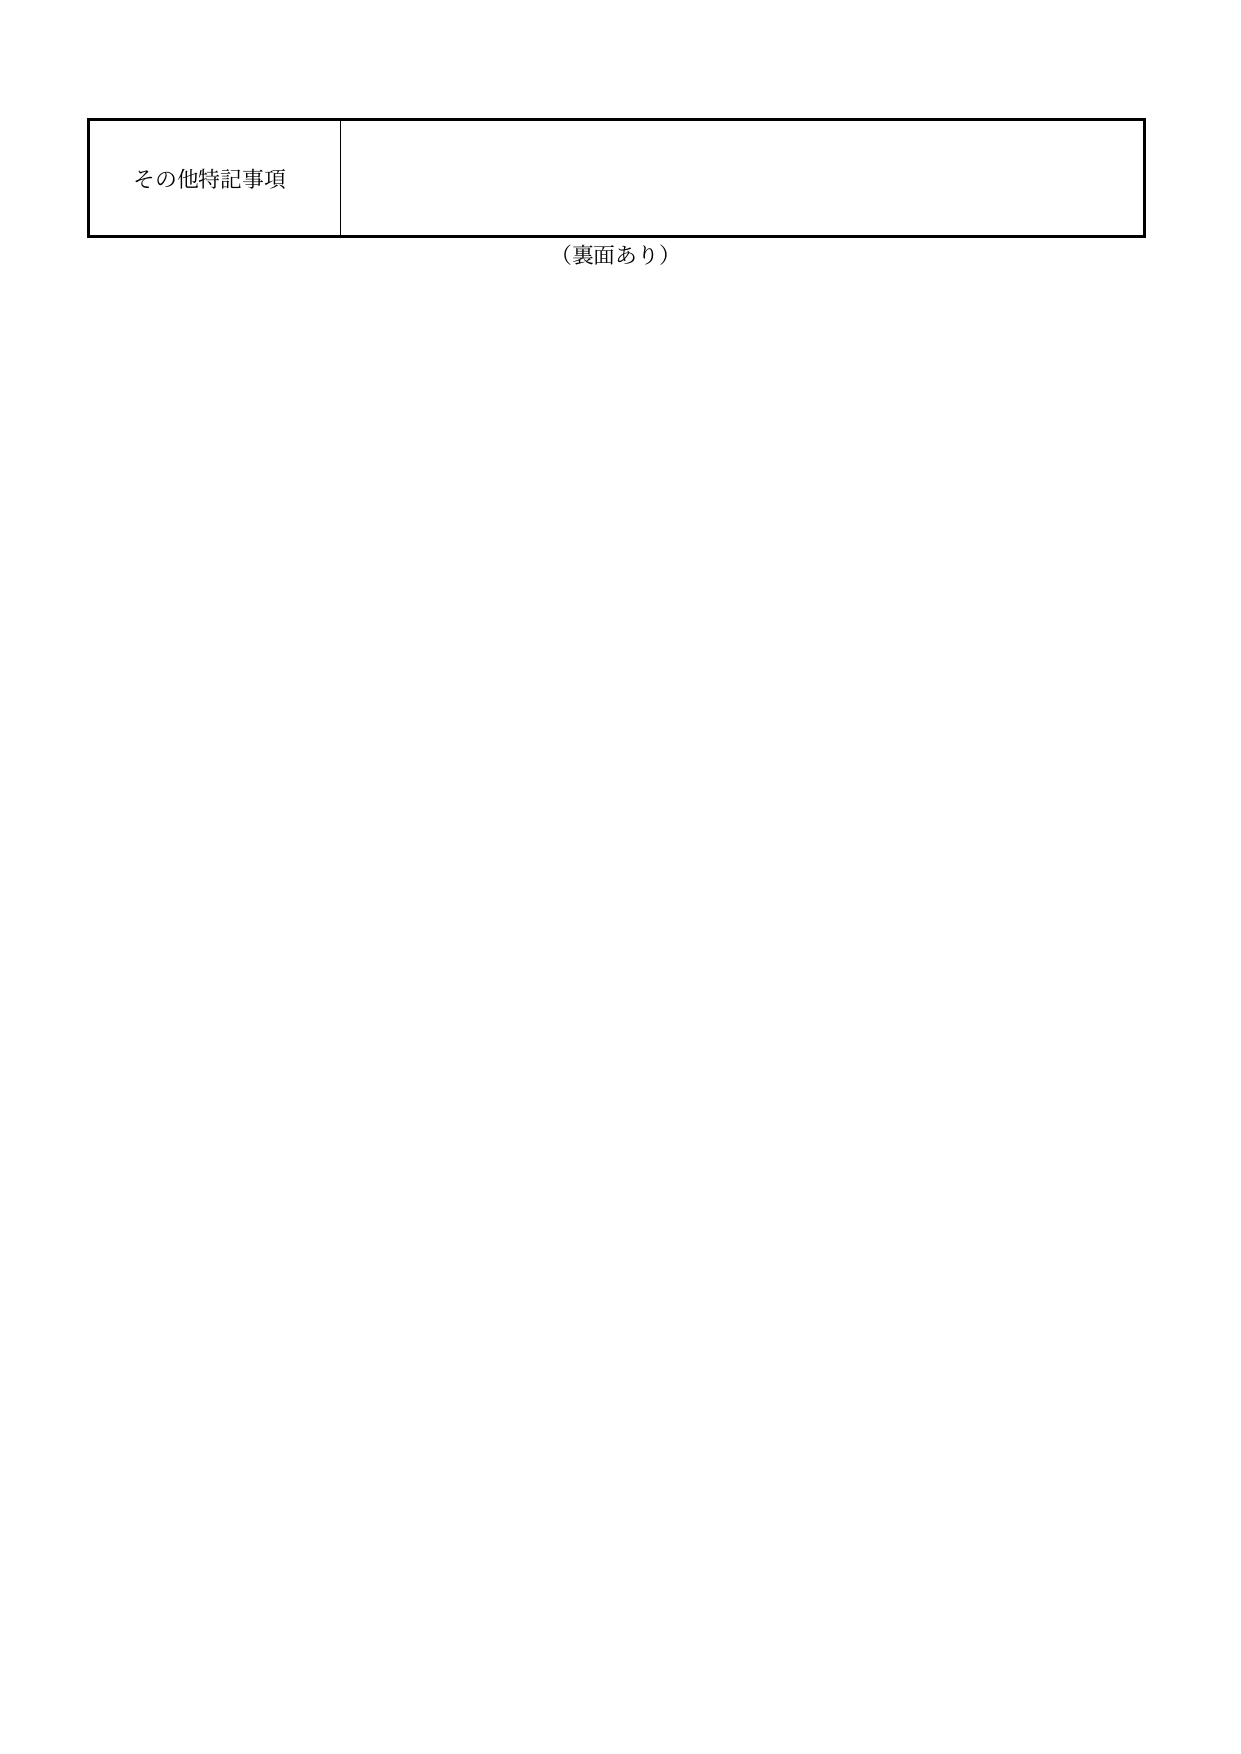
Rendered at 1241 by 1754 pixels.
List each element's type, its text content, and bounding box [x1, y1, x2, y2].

text （裏面あり） [89, 238, 1228, 270]
table_cell その他特記事項 [90, 121, 340, 235]
table_cell [341, 121, 1143, 235]
